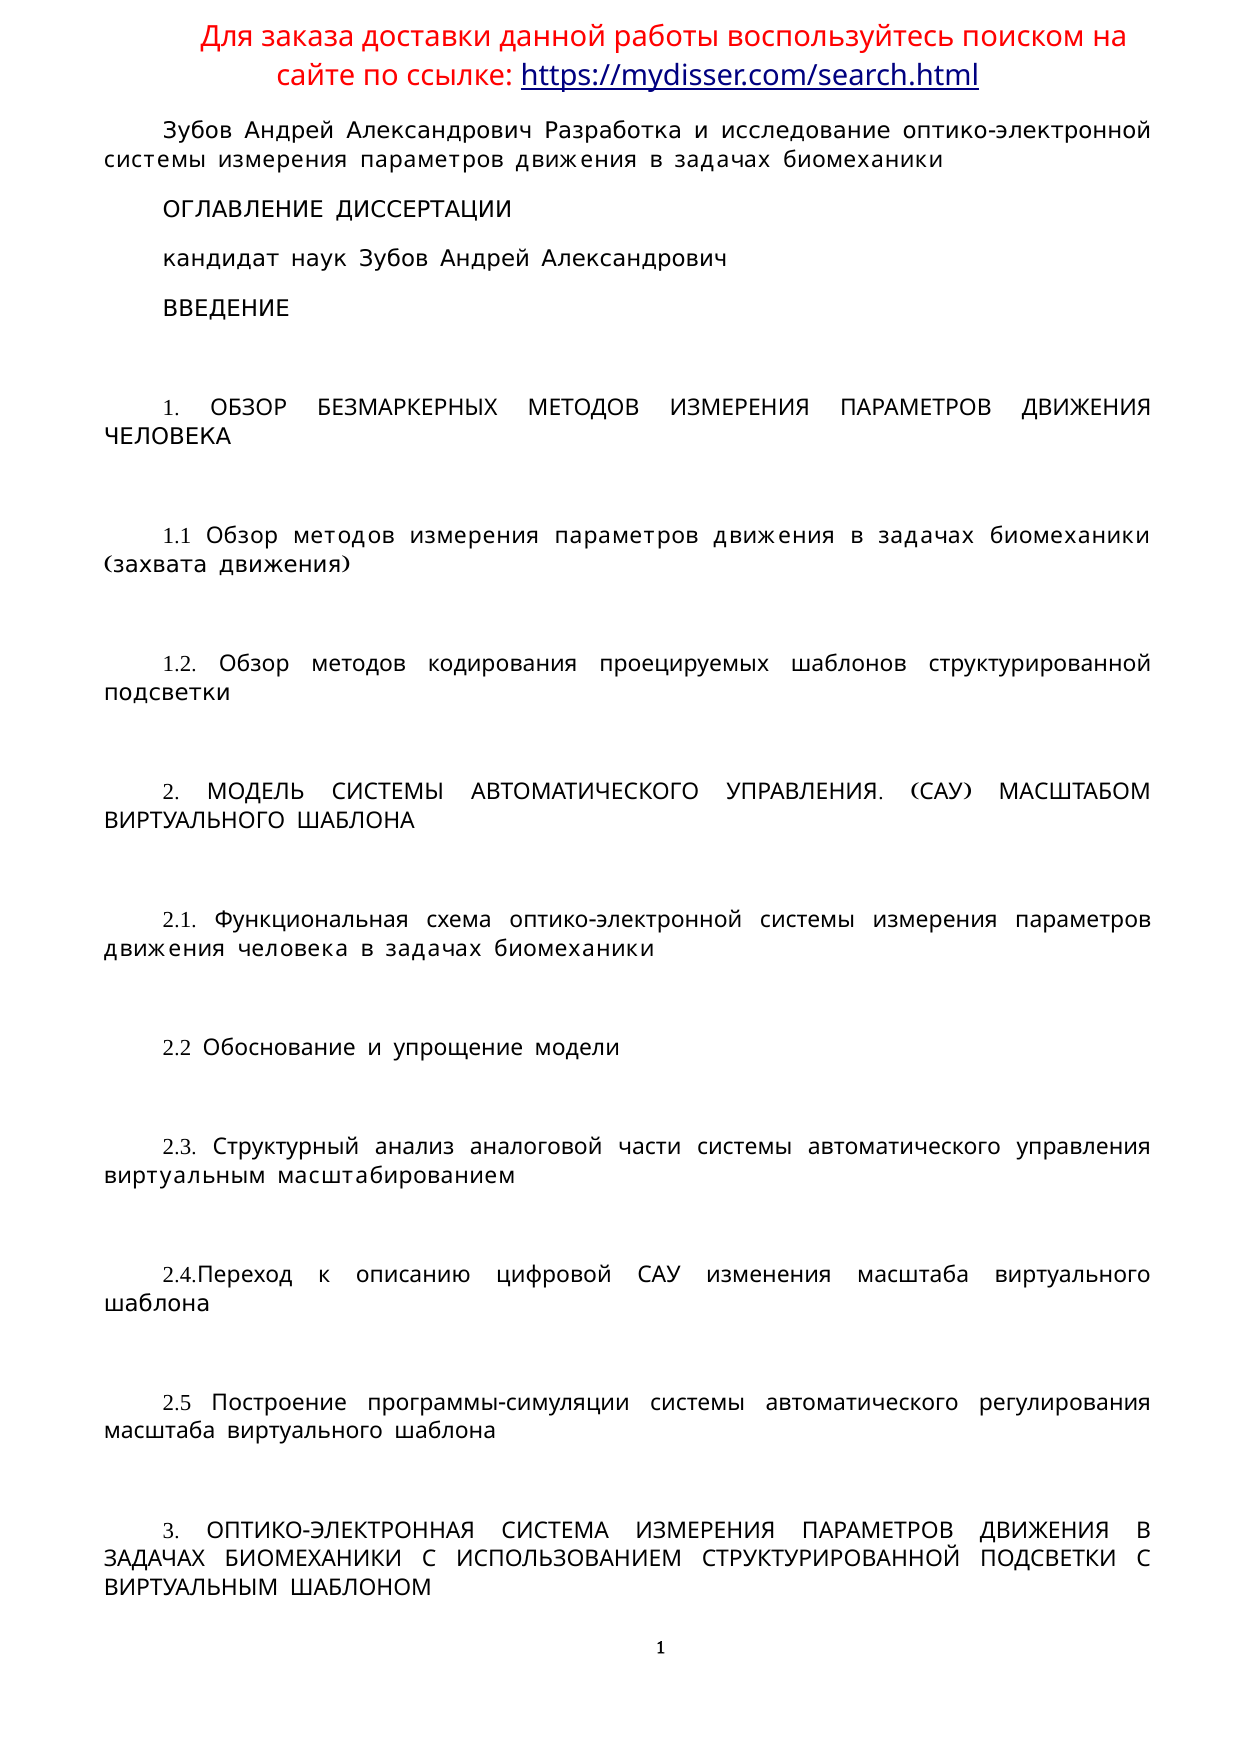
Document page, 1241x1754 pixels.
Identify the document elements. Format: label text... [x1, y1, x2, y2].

text 1.2. Обзор методов кодирования проецируемых шаблонов структурированной подсветки [103, 647, 1152, 705]
text 2.3. Структурный анализ аналоговой части системы автоматического управления виртуальным масштабированием [103, 1130, 1152, 1188]
text ОГЛАВЛЕНИЕ ДИССЕРТАЦИИ [103, 193, 1152, 222]
text 2.2 Обоснование и упрощение модели [103, 1031, 1152, 1060]
text 2.4.Переход к описанию цифровой САУ изменения масштаба виртуального шаблона [103, 1258, 1152, 1316]
text 1. ОБЗОР БЕЗМАРКЕРНЫХ МЕТОДОВ ИЗМЕРЕНИЯ ПАРАМЕТРОВ ДВИЖЕНИЯ ЧЕЛОВЕКА [103, 392, 1152, 449]
text 2. МОДЕЛЬ СИСТЕМЫ АВТОМАТИЧЕСКОГО УПРАВЛЕНИЯ. (САУ) МАСШТАБОМ ВИРТУАЛЬНОГО ШАБЛОНА [103, 775, 1152, 833]
text 2.1. Функциональная схема оптико-электронной системы измерения параметров движения человека в задачах биомеханики [103, 903, 1152, 961]
text 1.1 Обзор методов измерения параметров движения в задачах биомеханики (захвата движения) [103, 519, 1152, 577]
text 2.5 Построение программы-симуляции системы автоматического регулирования масштаба виртуального шаблона [103, 1386, 1152, 1444]
text ВВЕДЕНИЕ [103, 292, 1152, 321]
text 3. ОПТИКО-ЭЛЕКТРОННАЯ СИСТЕМА ИЗМЕРЕНИЯ ПАРАМЕТРОВ ДВИЖЕНИЯ В ЗАДАЧАХ БИОМЕХАНИКИ С ИСПОЛЬЗОВАНИЕМ СТРУКТУРИРОВАННОЙ ПОДСВЕТКИ С ВИРТУАЛЬНЫМ ШАБЛОНОМ [103, 1514, 1152, 1600]
text кандидат наук Зубов Андрей Александрович [103, 243, 1152, 272]
text Зубов Андрей Александрович Разработка и исследование оптико-электронной системы измерения параметров движения в задачах биомеханики [103, 115, 1152, 172]
